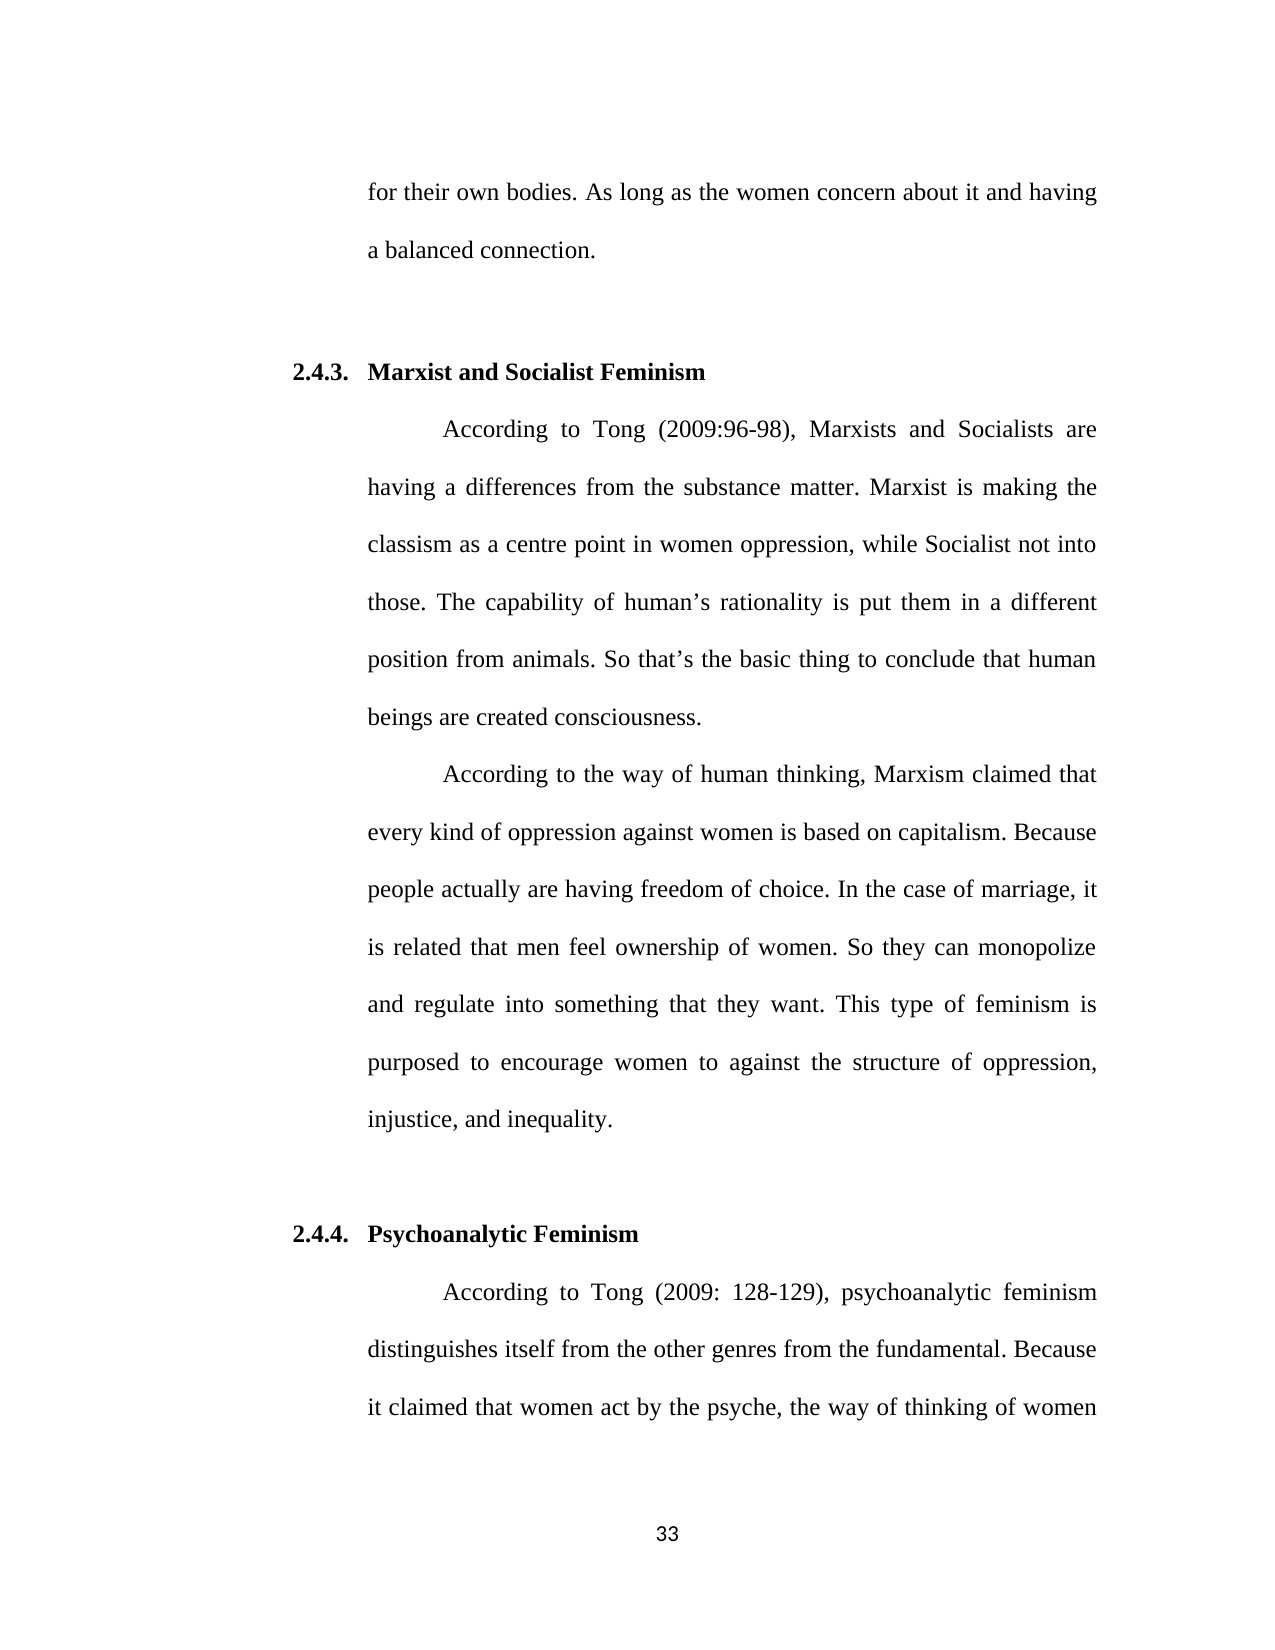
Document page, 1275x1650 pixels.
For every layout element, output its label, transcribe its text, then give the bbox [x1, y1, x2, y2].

list According to the way of human thinking, Marxism claimed that every kind of oppression against women is based on capitalism. Because people actually are having freedom of choice. In the case of marriage, it is related that men feel ownership of women. So they can monopolize and regulate into something that they want. This type of feminism is purposed to encourage women to against the structure of oppression, injustice, and inequality. [367, 759, 1098, 1133]
list Marxist and Socialist Feminism [292, 357, 1098, 385]
list According to Tong (2009:96-98), Marxists and Socialists are having a differences from the substance matter. Marxist is making the classism as a centre point in women oppression, while Socialist not into those. The capability of human’s rationality is put them in a different position from animals. So that’s the basic thing to conclude that human beings are created consciousness. [367, 414, 1098, 730]
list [367, 1277, 1098, 1420]
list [367, 177, 1098, 263]
list Psychoanalytic Feminism [292, 1219, 1098, 1248]
